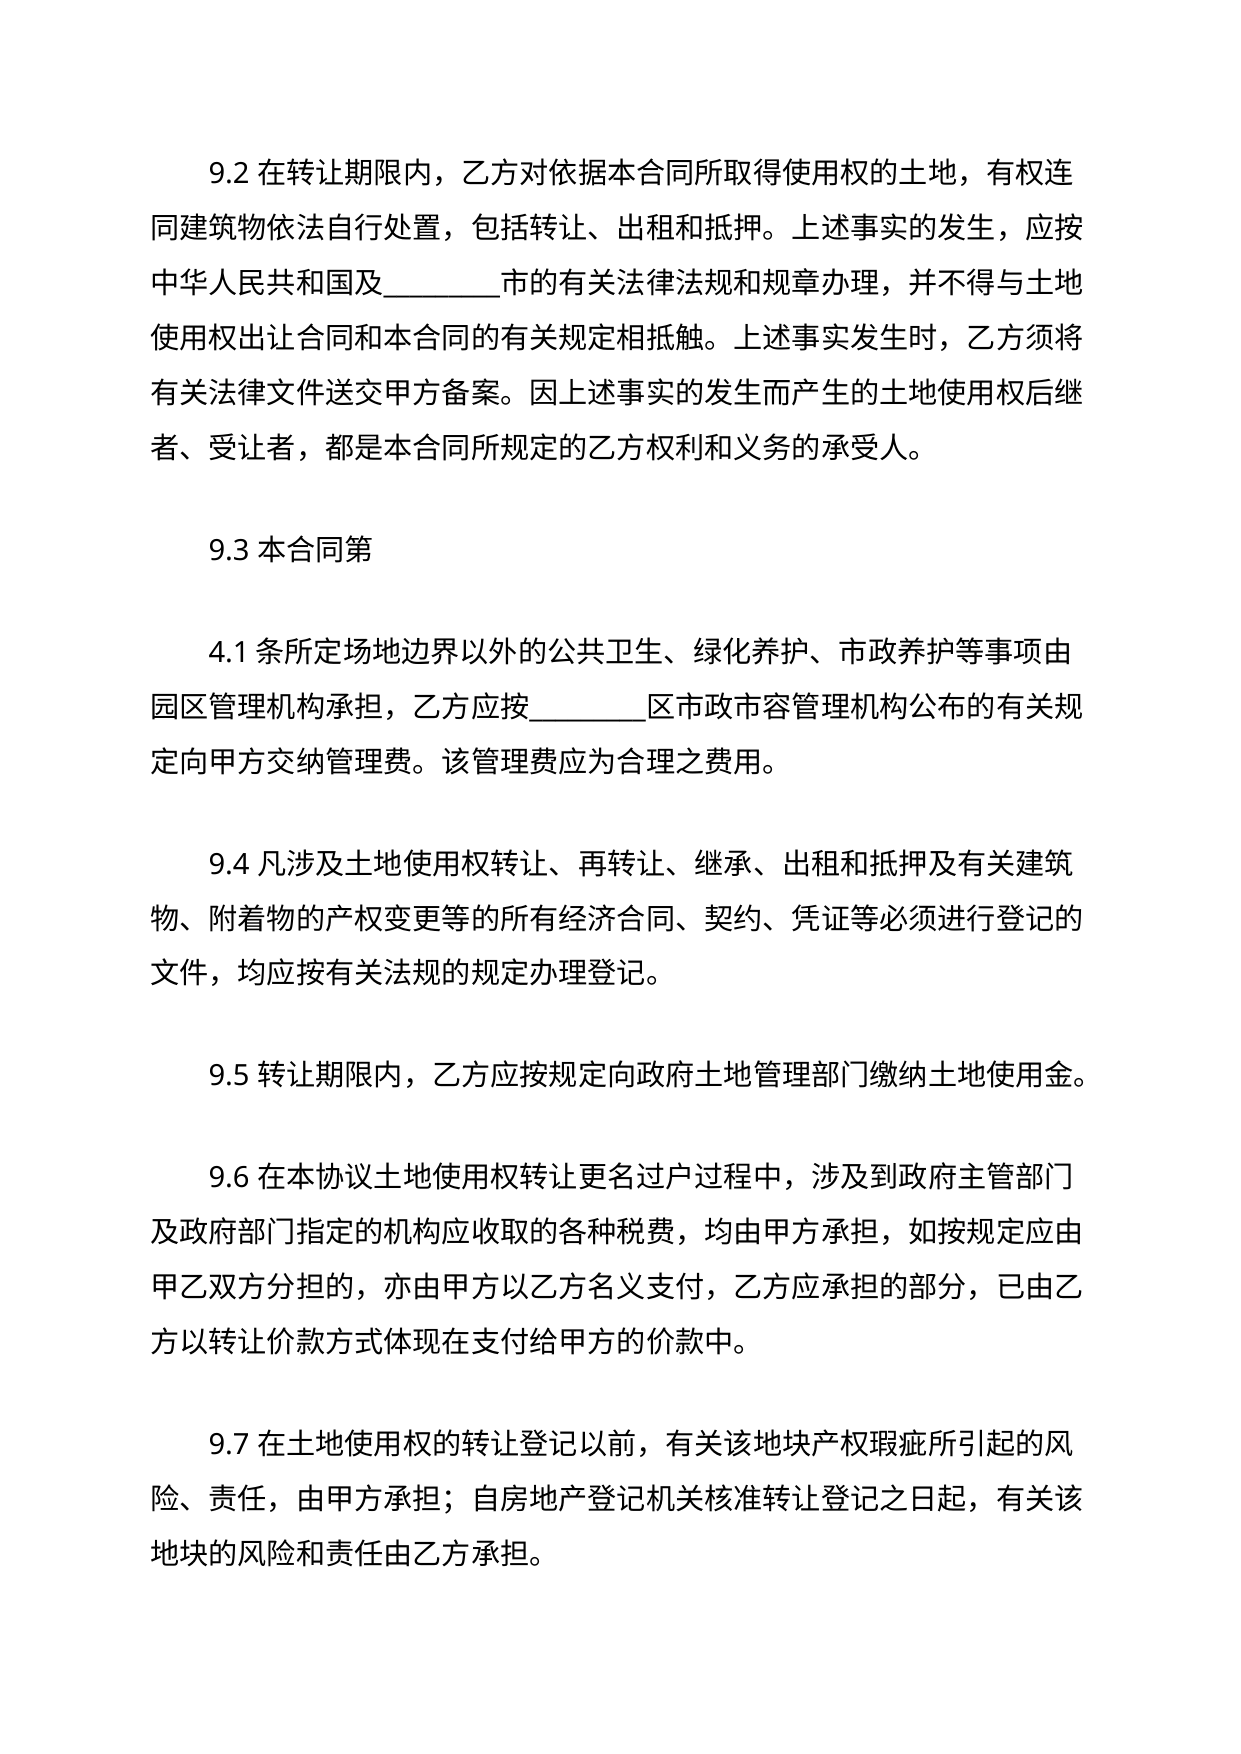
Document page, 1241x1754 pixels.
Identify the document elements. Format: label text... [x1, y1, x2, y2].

text 9.5 转让期限内，乙方应按规定向政府土地管理部门缴纳土地使用金。 [150, 1052, 1090, 1094]
text 9.2 在转让期限内，乙方对依据本合同所取得使用权的土地，有权连同建筑物依法自行处置，包括转让、出租和抵押。上述事实的发生，应按中华人民共和国及_________市的有关法律法规和规章办理，并不得与土地使用权出让合同和本合同的有关规定相抵触。上述事实发生时，乙方须将有关法律文件送交甲方备案。因上述事实的发生而产生的土地使用权后继者、受让者，都是本合同所规定的乙方权利和义务的承受人。 [150, 150, 1090, 467]
text 4.1条所定场地边界以外的公共卫生、绿化养护、市政养护等事项由园区管理机构承担，乙方应按_________区市政市容管理机构公布的有关规定向甲方交纳管理费。该管理费应为合理之费用。 [150, 628, 1090, 781]
text 9.3 本合同第 [150, 526, 1090, 569]
text 9.6 在本协议土地使用权转让更名过户过程中，涉及到政府主管部门及政府部门指定的机构应收取的各种税费，均由甲方承担，如按规定应由甲乙双方分担的，亦由甲方以乙方名义支付，乙方应承担的部分，已由乙方以转让价款方式体现在支付给甲方的价款中。 [150, 1154, 1090, 1361]
text 9.4 凡涉及土地使用权转让、再转让、继承、出租和抵押及有关建筑物、附着物的产权变更等的所有经济合同、契约、凭证等必须进行登记的文件，均应按有关法规的规定办理登记。 [150, 840, 1090, 992]
text 9.7 在土地使用权的转让登记以前，有关该地块产权瑕疵所引起的风险、责任，由甲方承担；自房地产登记机关核准转让登记之日起，有关该地块的风险和责任由乙方承担。 [150, 1420, 1090, 1573]
